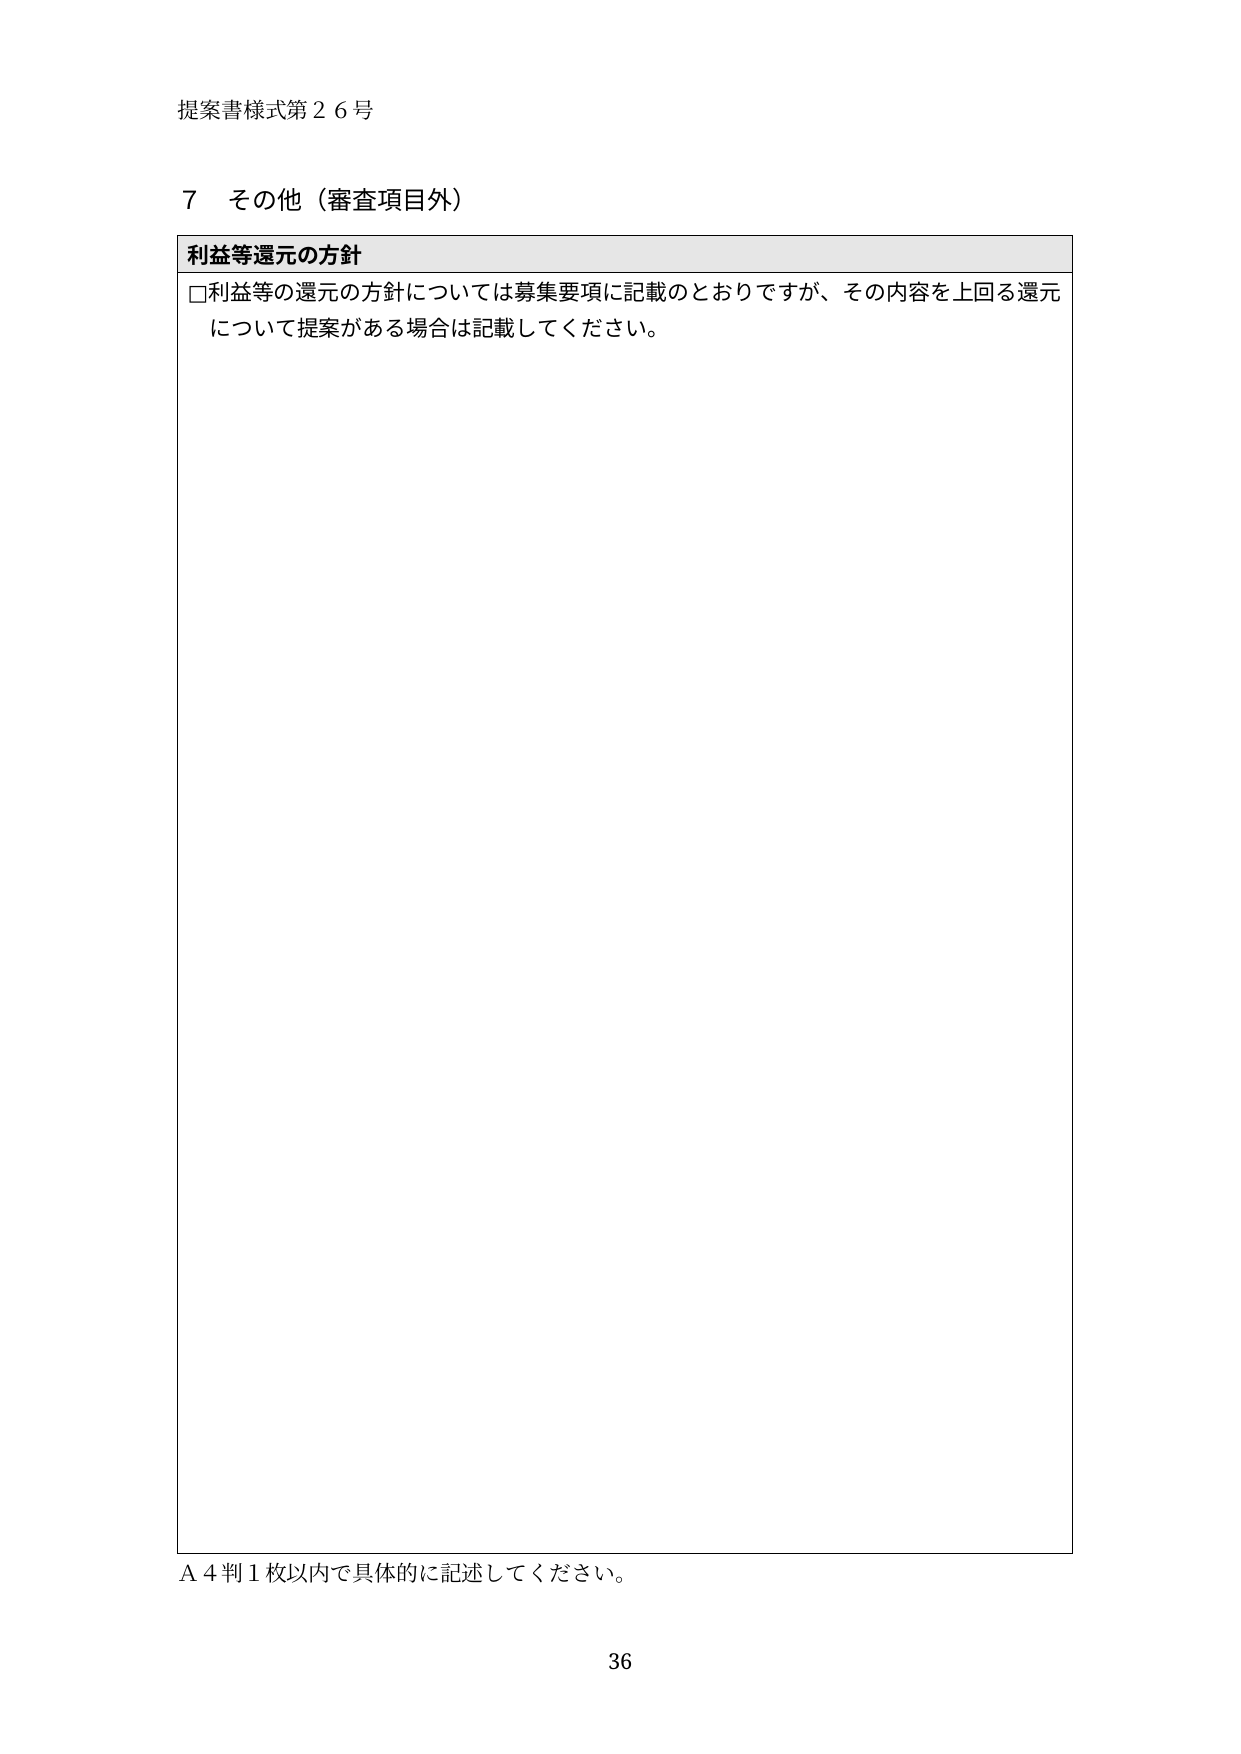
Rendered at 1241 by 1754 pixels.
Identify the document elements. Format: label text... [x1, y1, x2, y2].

text ７ その他（審査項目外） [177, 163, 1063, 235]
table_cell □利益等の還元の方針については募集要項に記載のとおりですが、その内容を上回る還元について提案がある場合は記載してください。 [178, 273, 1072, 1553]
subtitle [177, 91, 1063, 127]
text Ａ４判１枚以内で具体的に記述してください。 [177, 1554, 1063, 1590]
table_header 利益等還元の方針 [178, 236, 1072, 272]
